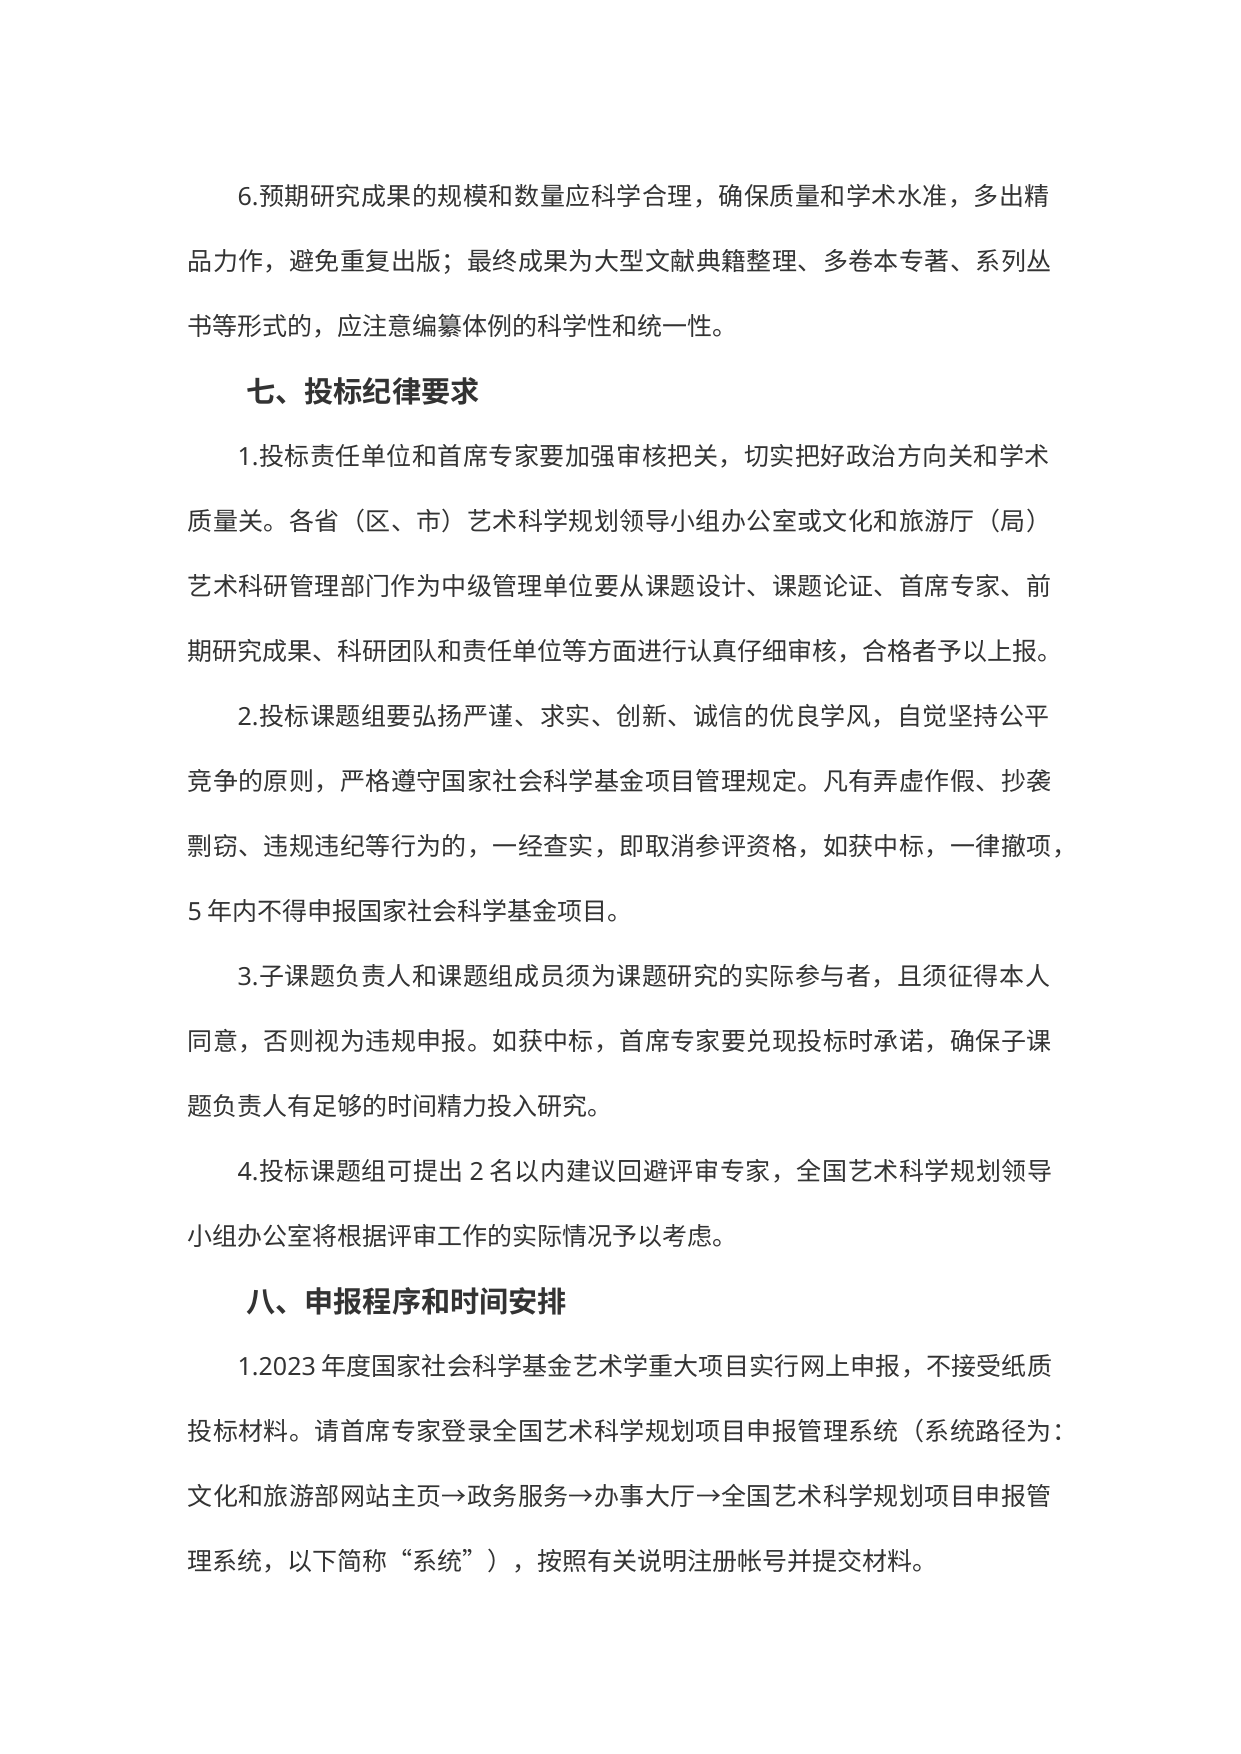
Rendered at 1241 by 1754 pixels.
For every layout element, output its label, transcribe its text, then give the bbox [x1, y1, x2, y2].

text 3.子课题负责人和课题组成员须为课题研究的实际参与者，且须征得本人同意，否则视为违规申报。如获中标，首席专家要兑现投标时承诺，确保子课题负责人有足够的时间精力投入研究。 [187, 942, 1053, 1137]
text 八、申报程序和时间安排 [187, 1267, 1053, 1332]
text 2.投标课题组要弘扬严谨、求实、创新、诚信的优良学风，自觉坚持公平竞争的原则，严格遵守国家社会科学基金项目管理规定。凡有弄虚作假、抄袭剽窃、违规违纪等行为的，一经查实，即取消参评资格，如获中标，一律撤项，5年内不得申报国家社会科学基金项目。 [187, 682, 1053, 942]
text 4.投标课题组可提出2名以内建议回避评审专家，全国艺术科学规划领导小组办公室将根据评审工作的实际情况予以考虑。 [187, 1137, 1053, 1267]
text 1.投标责任单位和首席专家要加强审核把关，切实把好政治方向关和学术质量关。各省（区、市）艺术科学规划领导小组办公室或文化和旅游厅（局）艺术科研管理部门作为中级管理单位要从课题设计、课题论证、首席专家、前期研究成果、科研团队和责任单位等方面进行认真仔细审核，合格者予以上报。 [187, 422, 1053, 682]
text 6.预期研究成果的规模和数量应科学合理，确保质量和学术水准，多出精品力作，避免重复出版；最终成果为大型文献典籍整理、多卷本专著、系列丛书等形式的，应注意编纂体例的科学性和统一性。 [187, 162, 1053, 357]
text 七、投标纪律要求 [187, 357, 1053, 422]
text 1.2023年度国家社会科学基金艺术学重大项目实行网上申报，不接受纸质投标材料。请首席专家登录全国艺术科学规划项目申报管理系统（系统路径为：文化和旅游部网站主页→政务服务→办事大厅→全国艺术科学规划项目申报管理系统，以下简称“系统”），按照有关说明注册帐号并提交材料。 [187, 1332, 1053, 1592]
